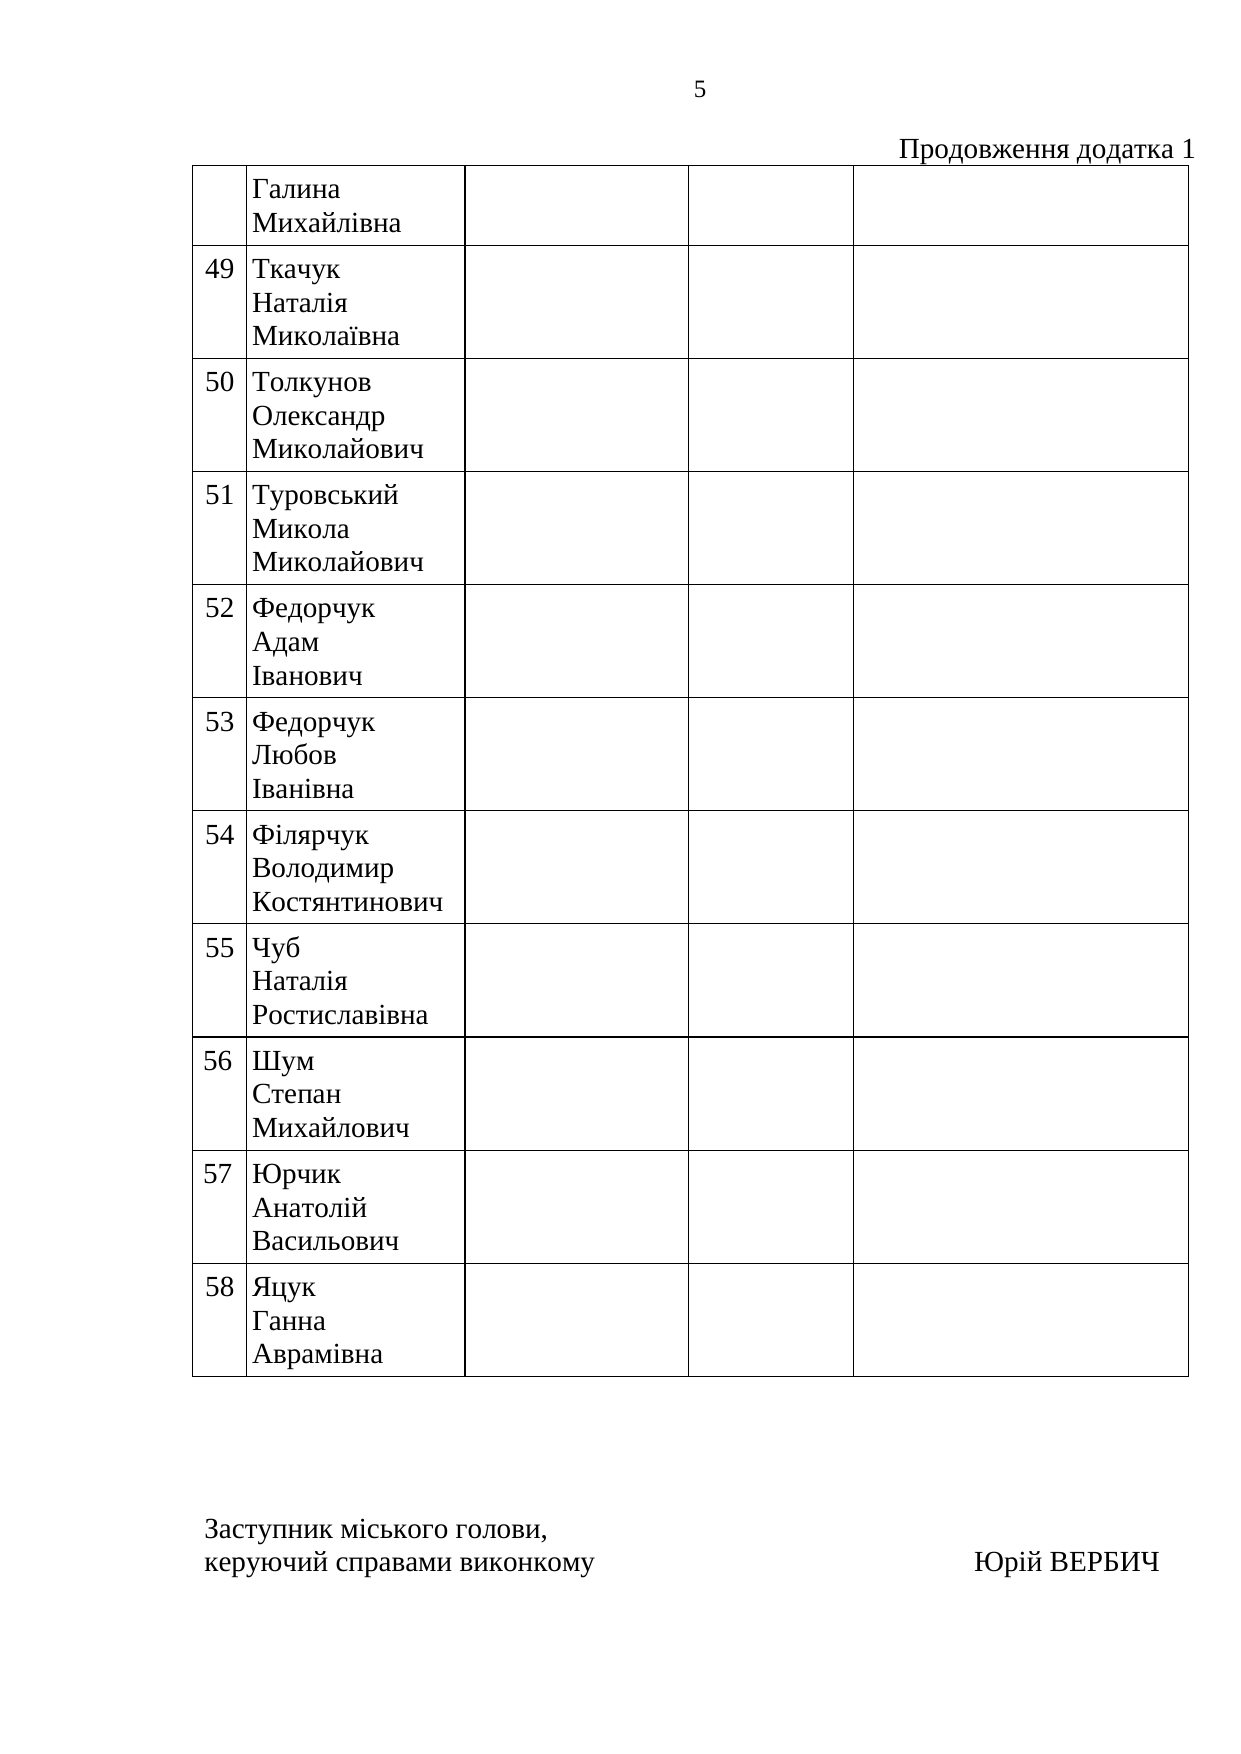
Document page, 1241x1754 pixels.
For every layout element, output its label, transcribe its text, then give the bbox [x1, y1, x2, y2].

table_cell [466, 166, 688, 244]
table_cell [466, 359, 688, 471]
table_cell [854, 166, 1188, 244]
table_cell [689, 924, 853, 1036]
table_cell 53 [193, 698, 246, 810]
table_cell [466, 246, 688, 358]
table_cell 58 [193, 1264, 246, 1376]
table_cell [466, 1038, 688, 1149]
table_cell [689, 698, 853, 810]
table_cell [854, 1038, 1188, 1149]
table_cell Філярчук Володимир Костянтинович [247, 811, 464, 923]
table_cell [689, 472, 853, 584]
table_cell [689, 1151, 853, 1263]
table_cell 50 [193, 359, 246, 471]
table_cell Юрчик Анатолій Васильович [247, 1151, 464, 1263]
table_cell [854, 585, 1188, 697]
table_cell Чуб Наталія Ростиславівна [247, 924, 464, 1036]
table_cell Ткачук Наталія Миколаївна [247, 246, 464, 358]
table_cell 51 [193, 472, 246, 584]
table_cell Федорчук Адам Іванович [247, 585, 464, 697]
table_cell 56 [193, 1038, 246, 1149]
table_cell [689, 1264, 853, 1376]
table_cell [854, 1151, 1188, 1263]
table_cell [854, 246, 1188, 358]
table_cell 49 [193, 246, 246, 358]
table_cell [854, 698, 1188, 810]
table_cell [689, 811, 853, 923]
table_cell [466, 924, 688, 1036]
table_cell Федорчук Любов Іванівна [247, 698, 464, 810]
text Заступник міського голови, [204, 1511, 1196, 1544]
table_cell [854, 472, 1188, 584]
table_cell [854, 924, 1188, 1036]
table_cell [689, 246, 853, 358]
table_cell 54 [193, 811, 246, 923]
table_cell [247, 166, 464, 244]
table_cell [854, 1264, 1188, 1376]
table_cell [466, 811, 688, 923]
table_cell 55 [193, 924, 246, 1036]
table_cell [689, 1038, 853, 1149]
table_cell [689, 359, 853, 471]
table_cell Яцук Ганна Аврамівна [247, 1264, 464, 1376]
table_cell [466, 472, 688, 584]
table_cell 52 [193, 585, 246, 697]
table_cell [689, 585, 853, 697]
table_cell [854, 811, 1188, 923]
table_cell [466, 585, 688, 697]
table_cell [689, 166, 853, 244]
table_cell [854, 359, 1188, 471]
table_cell [466, 1151, 688, 1263]
table_cell 48 [193, 166, 246, 244]
table_cell 57 [193, 1151, 246, 1263]
text керуючий справами виконкому Юрій ВЕРБИЧ [204, 1544, 1196, 1578]
table_cell Толкунов Олександр Миколайович [247, 359, 464, 471]
table_cell [466, 698, 688, 810]
table_cell Туровський Микола Миколайович [247, 472, 464, 584]
table_cell Шум Степан Михайлович [247, 1038, 464, 1149]
table_cell [466, 1264, 688, 1376]
